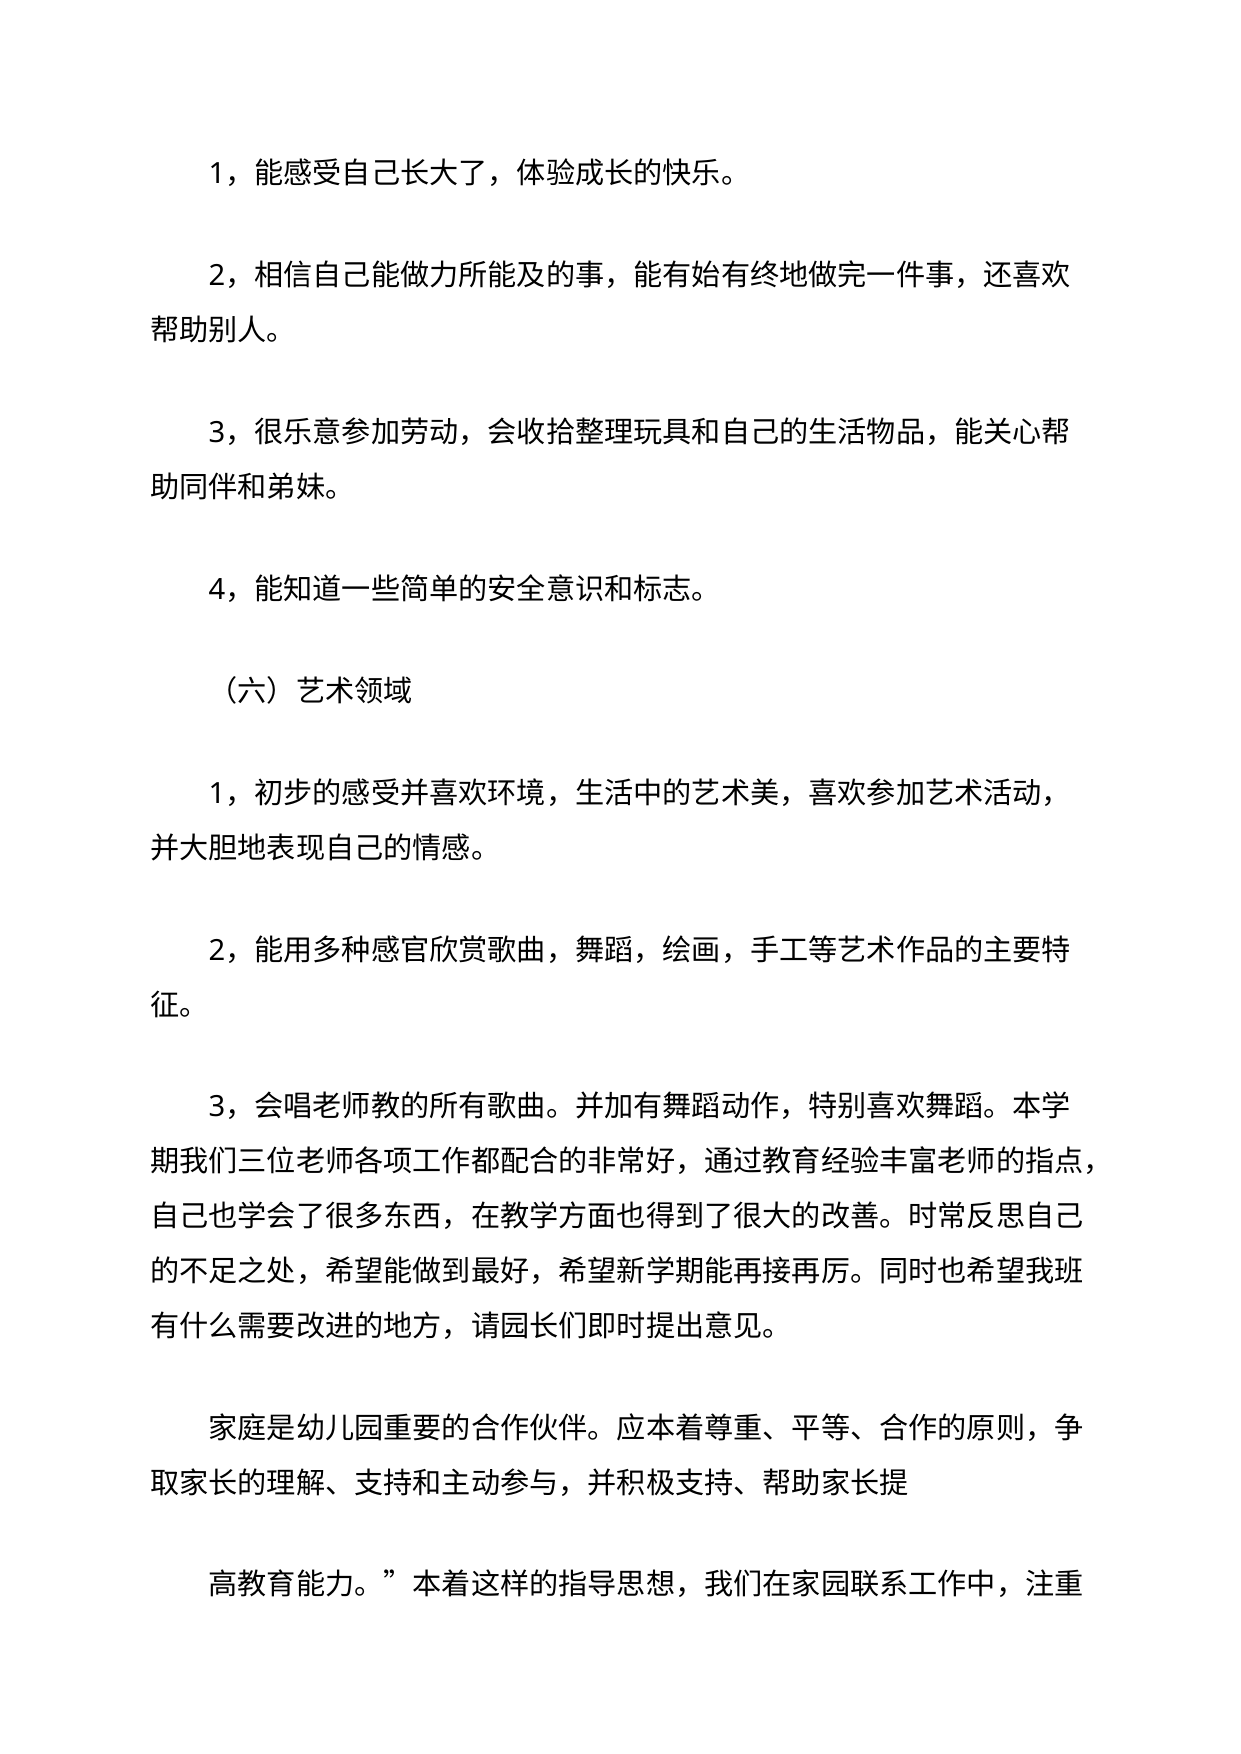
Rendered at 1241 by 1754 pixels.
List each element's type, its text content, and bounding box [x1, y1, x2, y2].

text 2，相信自己能做力所能及的事，能有始有终地做完一件事，还喜欢帮助别人。 [150, 252, 1090, 349]
text 1，能感受自己长大了，体验成长的快乐。 [150, 150, 1090, 192]
text （六）艺术领域 [150, 667, 1090, 710]
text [150, 1561, 1090, 1603]
text 4，能知道一些简单的安全意识和标志。 [150, 566, 1090, 608]
text 2，能用多种感官欣赏歌曲，舞蹈，绘画，手工等艺术作品的主要特征。 [150, 926, 1090, 1023]
text 家庭是幼儿园重要的合作伙伴。应本着尊重、平等、合作的原则，争取家长的理解、支持和主动参与，并积极支持、帮助家长提 [150, 1404, 1090, 1501]
text 1，初步的感受并喜欢环境，生活中的艺术美，喜欢参加艺术活动，并大胆地表现自己的情感。 [150, 769, 1090, 867]
text 3，很乐意参加劳动，会收拾整理玩具和自己的生活物品，能关心帮助同伴和弟妹。 [150, 409, 1090, 506]
text 3，会唱老师教的所有歌曲。并加有舞蹈动作，特别喜欢舞蹈。本学期我们三位老师各项工作都配合的非常好，通过教育经验丰富老师的指点，自己也学会了很多东西，在教学方面也得到了很大的改善。时常反思自己的不足之处，希望能做到最好，希望新学期能再接再厉。同时也希望我班有什么需要改进的地方，请园长们即时提出意见。 [150, 1083, 1090, 1345]
